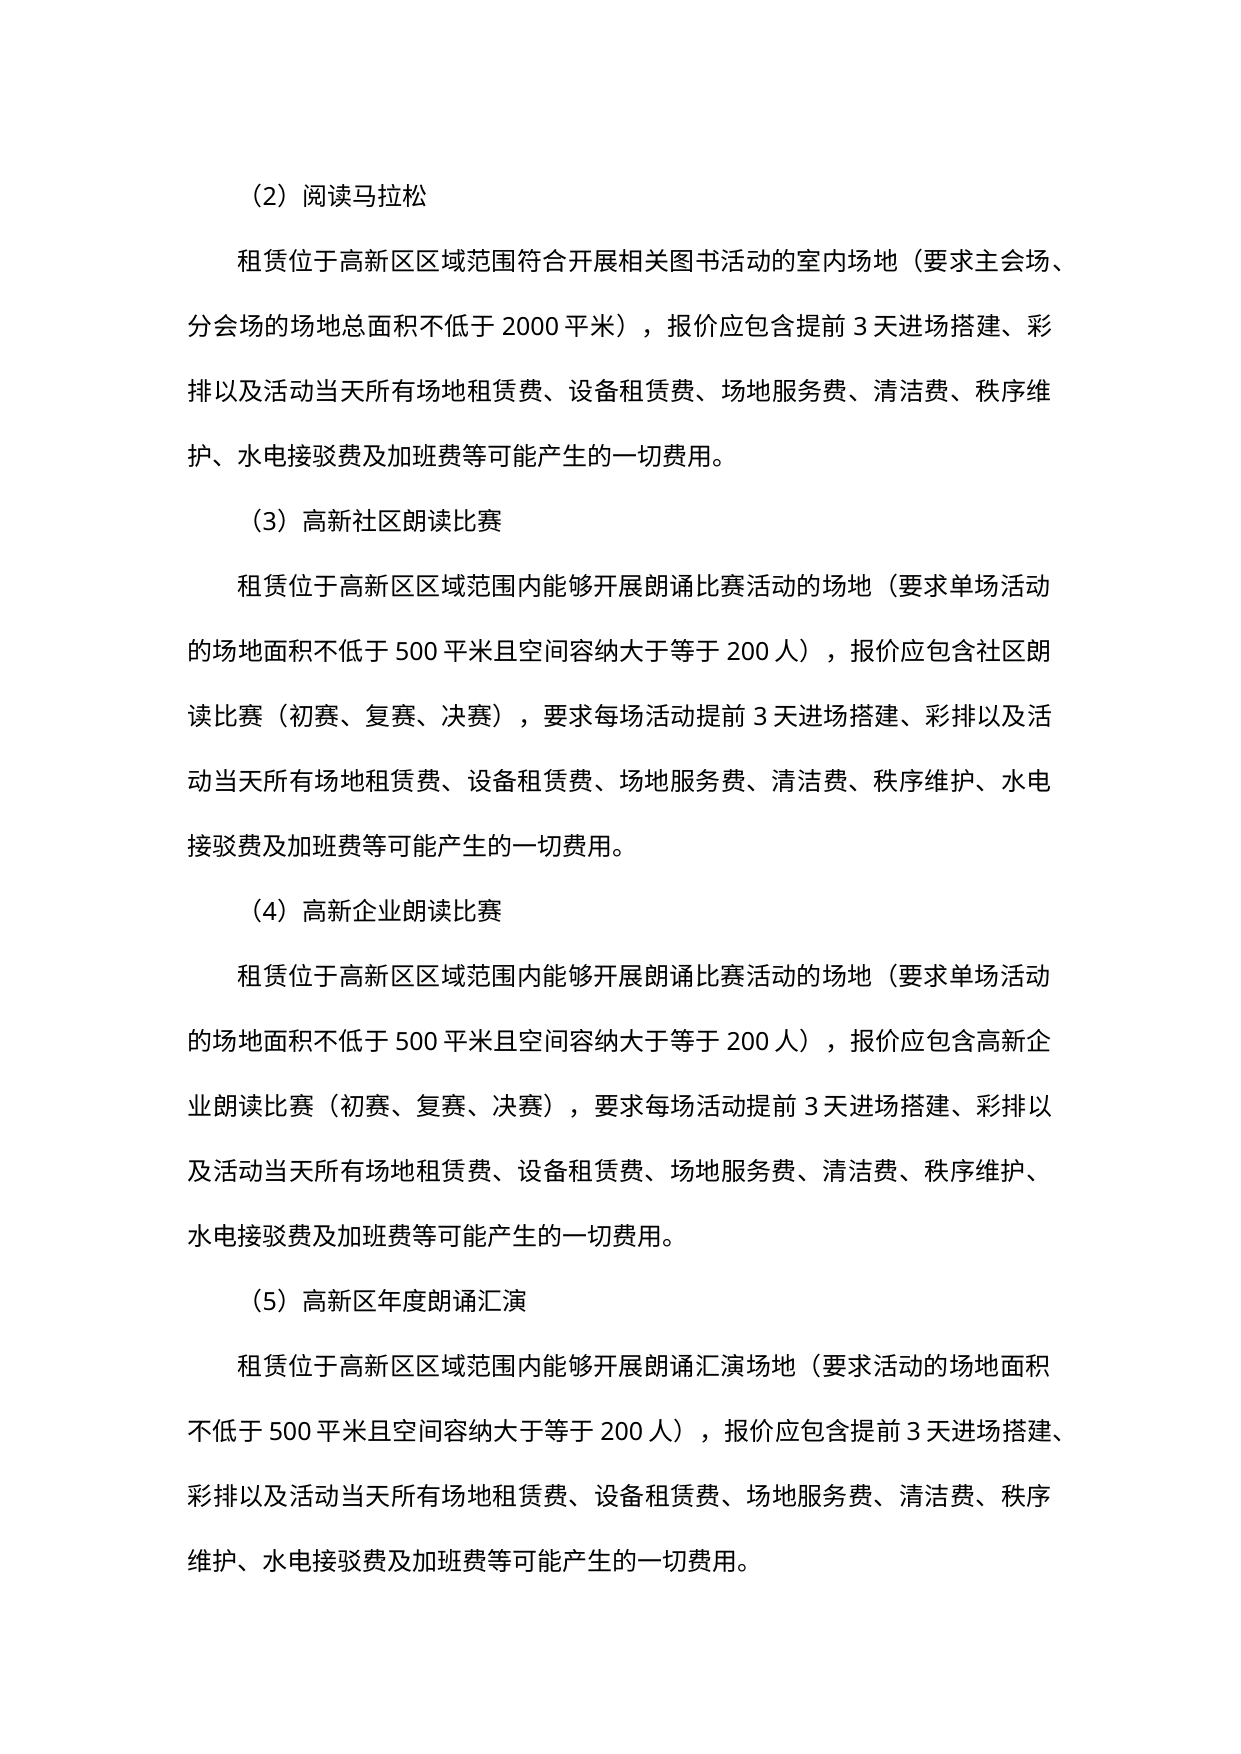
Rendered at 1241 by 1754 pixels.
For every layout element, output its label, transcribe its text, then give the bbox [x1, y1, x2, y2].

text 租赁位于高新区区域范围内能够开展朗诵比赛活动的场地（要求单场活动的场地面积不低于500平米且空间容纳大于等于200人），报价应包含社区朗读比赛（初赛、复赛、决赛），要求每场活动提前3天进场搭建、彩排以及活动当天所有场地租赁费、设备租赁费、场地服务费、清洁费、秩序维护、水电接驳费及加班费等可能产生的一切费用。 [187, 552, 1053, 877]
text 租赁位于高新区区域范围内能够开展朗诵比赛活动的场地（要求单场活动的场地面积不低于500平米且空间容纳大于等于200人），报价应包含高新企业朗读比赛（初赛、复赛、决赛），要求每场活动提前3天进场搭建、彩排以及活动当天所有场地租赁费、设备租赁费、场地服务费、清洁费、秩序维护、水电接驳费及加班费等可能产生的一切费用。 [187, 942, 1053, 1267]
text （2）阅读马拉松 [187, 162, 1053, 227]
text 租赁位于高新区区域范围内能够开展朗诵汇演场地（要求活动的场地面积不低于500平米且空间容纳大于等于200人），报价应包含提前3天进场搭建、彩排以及活动当天所有场地租赁费、设备租赁费、场地服务费、清洁费、秩序维护、水电接驳费及加班费等可能产生的一切费用。 [187, 1332, 1053, 1592]
text （4）高新企业朗读比赛 [187, 877, 1053, 942]
text （5）高新区年度朗诵汇演 [187, 1267, 1053, 1332]
text 租赁位于高新区区域范围符合开展相关图书活动的室内场地（要求主会场、分会场的场地总面积不低于2000平米），报价应包含提前3天进场搭建、彩排以及活动当天所有场地租赁费、设备租赁费、场地服务费、清洁费、秩序维护、水电接驳费及加班费等可能产生的一切费用。 [187, 227, 1053, 487]
text （3）高新社区朗读比赛 [187, 487, 1053, 552]
